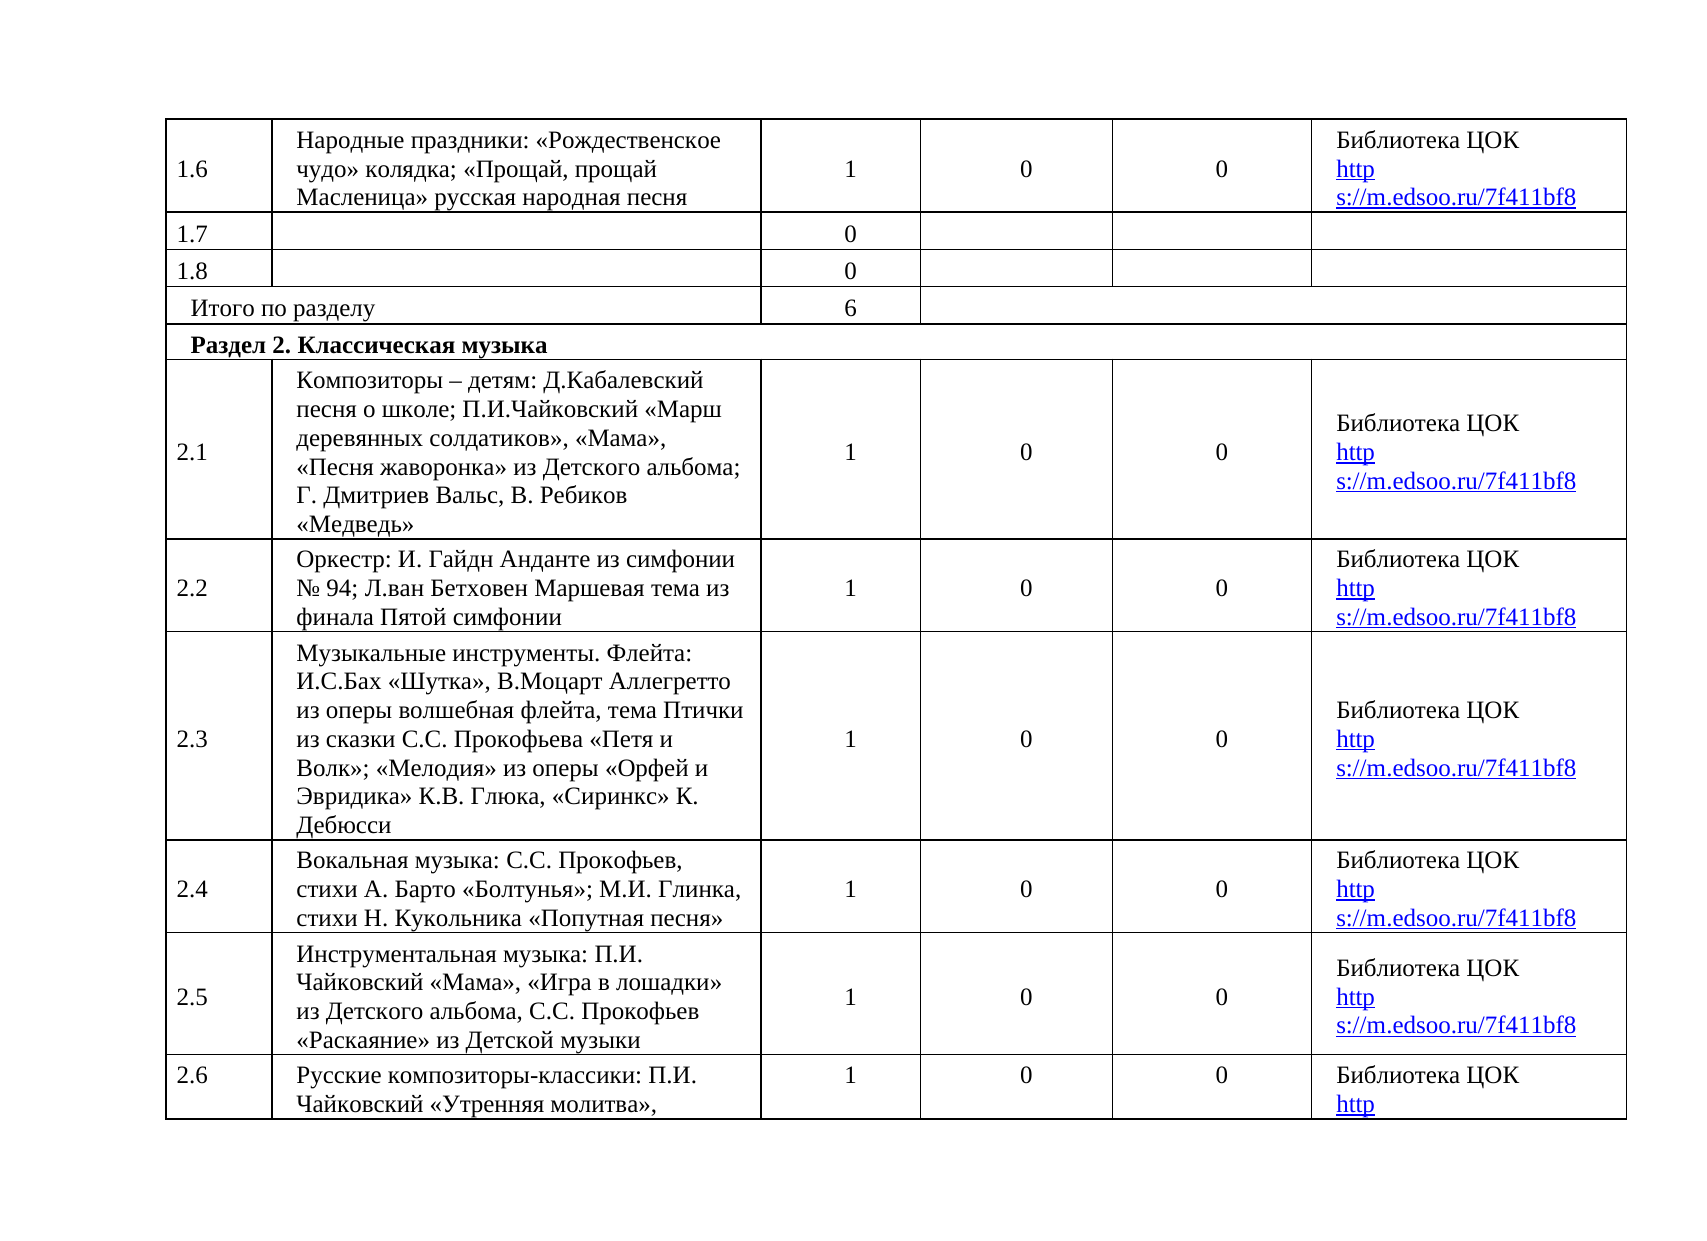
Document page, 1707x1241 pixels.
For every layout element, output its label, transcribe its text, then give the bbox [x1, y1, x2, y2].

table_cell Библиотека ЦОК https://m.edsoo.ru/7f411bf8 [1312, 360, 1626, 538]
table_cell Композиторы – детям: Д.Кабалевский песня о школе; П.И.Чайковский «Марш деревянных солдатиков», «Мама», «Песня жаворонка» из Детского альбома; Г. Дмитриев Вальс, В. Ребиков «Медведь» [273, 360, 760, 538]
table_cell Библиотека ЦОК https://m.edsoo.ru/7f411bf8 [1312, 841, 1626, 932]
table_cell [1312, 120, 1626, 211]
table_cell Музыкальные инструменты. Флейта: И.С.Бах «Шутка», В.Моцарт Аллегретто из оперы волшебная флейта, тема Птички из сказки С.С. Прокофьева «Петя и Волк»; «Мелодия» из оперы «Орфей и Эвридика» К.В. Глюка, «Сиринкс» К. Дебюсси [273, 632, 760, 839]
table_cell 0 [921, 360, 1112, 538]
table_cell [921, 250, 1112, 286]
table_cell 1 [762, 120, 920, 211]
table_cell [273, 250, 760, 286]
table_cell 1.6 [167, 120, 271, 211]
table_cell 1 [762, 360, 920, 538]
table_cell [1312, 213, 1626, 248]
table_cell 1 [762, 632, 920, 839]
table_cell 1 [762, 933, 920, 1054]
table_cell 0 [1113, 632, 1311, 839]
table_cell 1 [762, 841, 920, 932]
table_cell Народные праздники: «Рождественское чудо» колядка; «Прощай, прощай Масленица» русская народная песня [273, 120, 760, 211]
table_cell [273, 213, 760, 248]
table_cell [921, 287, 1626, 323]
table_cell Библиотека ЦОК https://m.edsoo.ru/7f411bf8 [1312, 632, 1626, 839]
table_cell Итого по разделу [167, 287, 760, 323]
table_cell 1.8 [167, 250, 271, 286]
table_cell 2.6 [167, 1055, 271, 1118]
table_cell 2.1 [167, 360, 271, 538]
table_cell Раздел 2. Классическая музыка [167, 325, 1626, 358]
table_cell 0 [1113, 841, 1311, 932]
table_cell Вокальная музыка: С.С. Прокофьев, стихи А. Барто «Болтунья»; М.И. Глинка, стихи Н. Кукольника «Попутная песня» [273, 841, 760, 932]
table_cell 0 [762, 213, 920, 248]
table_cell 2.3 [167, 632, 271, 839]
table_cell Библиотека ЦОК https://m.edsoo.ru/7f411bf8 [1312, 540, 1626, 631]
table_cell 0 [1113, 1055, 1311, 1118]
table_cell 0 [1113, 933, 1311, 1054]
table_cell [1113, 213, 1311, 248]
table_cell 6 [762, 287, 920, 323]
table_cell 0 [1113, 360, 1311, 538]
table_cell 1.7 [167, 213, 271, 248]
table_cell 2.2 [167, 540, 271, 631]
table_cell 2.4 [167, 841, 271, 932]
table_cell [921, 213, 1112, 248]
table_cell 0 [762, 250, 920, 286]
table_cell [1312, 250, 1626, 286]
table_cell 0 [921, 120, 1112, 211]
table_cell 1 [762, 1055, 920, 1118]
table_cell 0 [921, 632, 1112, 839]
table_cell 0 [1113, 120, 1311, 211]
table_cell 1 [762, 540, 920, 631]
table_cell Инструментальная музыка: П.И. Чайковский «Мама», «Игра в лошадки» из Детского альбома, С.С. Прокофьев «Раскаяние» из Детской музыки [273, 933, 760, 1054]
table_cell 0 [921, 1055, 1112, 1118]
table_cell 0 [921, 540, 1112, 631]
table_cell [1312, 933, 1626, 1054]
table_cell 2.5 [167, 933, 271, 1054]
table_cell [273, 1055, 760, 1118]
table_cell 0 [921, 841, 1112, 932]
table_cell 0 [921, 933, 1112, 1054]
table_cell 0 [1113, 540, 1311, 631]
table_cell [1312, 1055, 1626, 1118]
table_cell Оркестр: И. Гайдн Анданте из симфонии № 94; Л.ван Бетховен Маршевая тема из финала Пятой симфонии [273, 540, 760, 631]
table_cell [1113, 250, 1311, 286]
